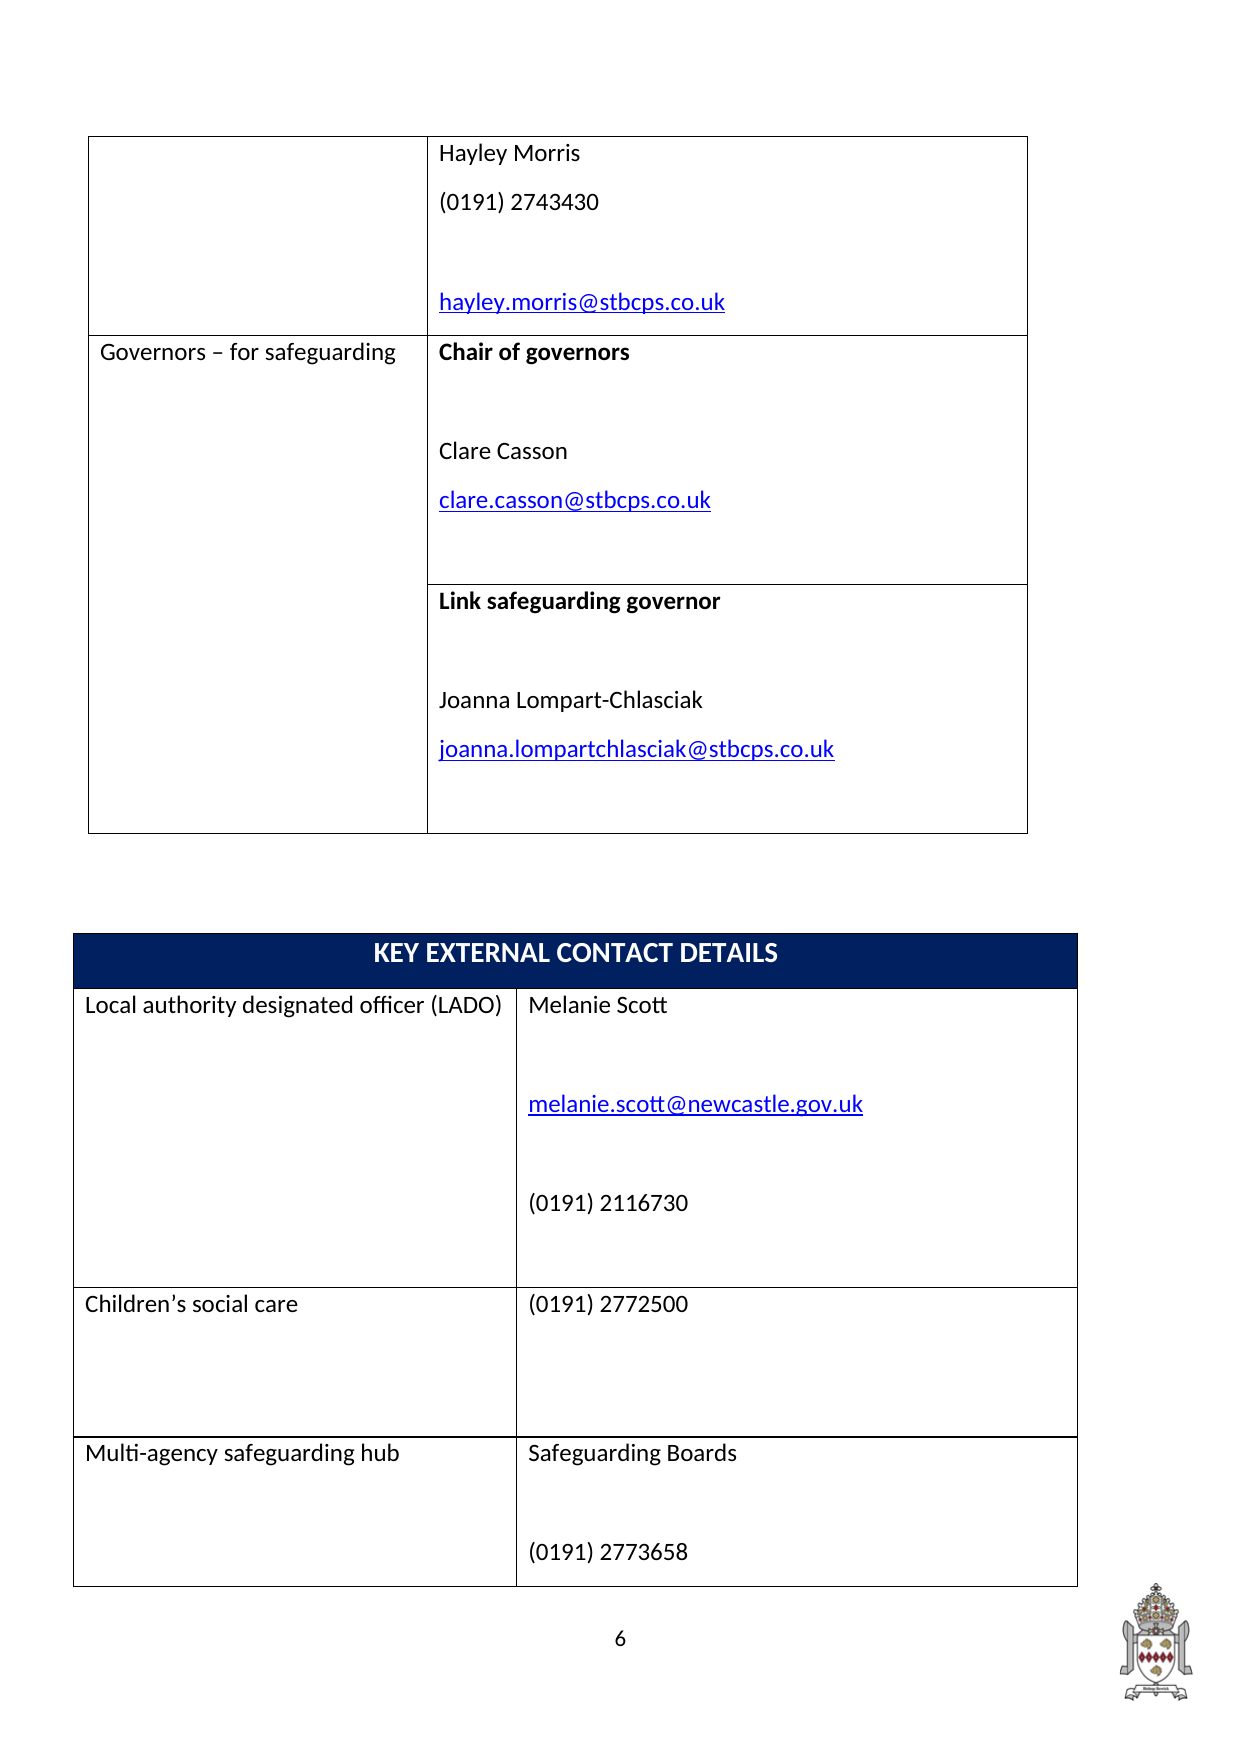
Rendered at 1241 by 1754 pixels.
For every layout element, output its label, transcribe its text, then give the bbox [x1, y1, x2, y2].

picture [1119, 1583, 1193, 1701]
table_cell Chair of governors Clare Casson clare.casson@stbcps.co.uk [428, 336, 1027, 584]
table_header KEY EXTERNAL CONTACT DETAILS [74, 934, 1077, 988]
table_cell Local authority designated officer (LADO) [74, 989, 516, 1287]
table_cell Children’s social care [74, 1288, 516, 1436]
table_cell Melanie Scott melanie.scott@newcastle.gov.uk (0191) 2116730 [517, 989, 1077, 1287]
table_cell Link safeguarding governor Joanna Lompart-Chlasciak joanna.lompartchlasciak@stbcps.co.uk [428, 585, 1027, 833]
table_cell (0191) 2772500 [517, 1288, 1077, 1436]
table_cell Governors – for safeguarding [89, 336, 427, 833]
table_cell Multi-agency safeguarding hub [74, 1438, 516, 1586]
table_cell Safeguarding Boards (0191) 2773658 [517, 1438, 1077, 1586]
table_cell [428, 137, 1027, 335]
